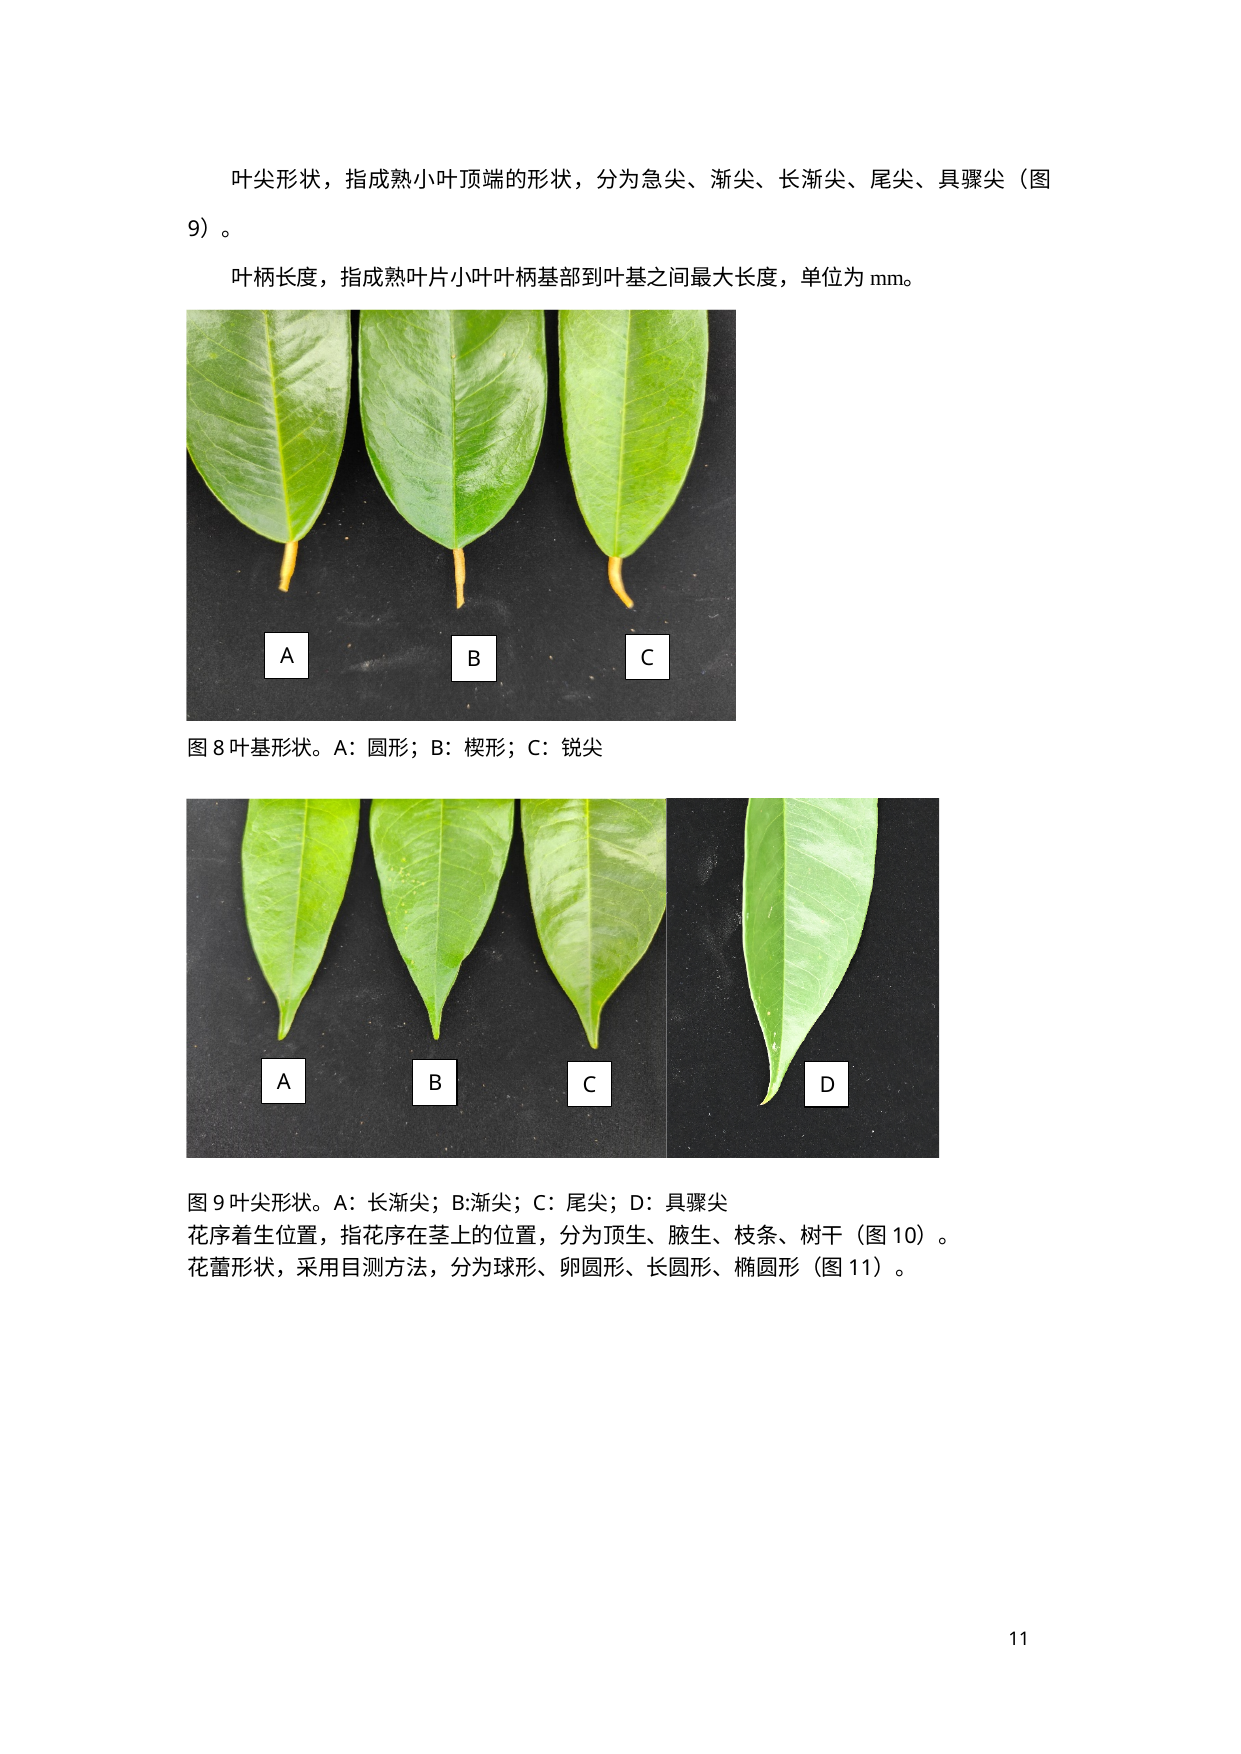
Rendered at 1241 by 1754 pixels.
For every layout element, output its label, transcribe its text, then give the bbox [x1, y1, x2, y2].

text 花蕾形状，采用目测方法，分为球形、卵圆形、长圆形、椭圆形（图11）。 [187, 1250, 1053, 1282]
text 叶柄长度，指成熟叶片小叶叶柄基部到叶基之间最大长度，单位为mm。 [187, 259, 1053, 292]
text 花序着生位置，指花序在茎上的位置，分为顶生、腋生、枝条、树干（图10）。 [187, 1217, 1053, 1250]
text 叶尖形状，指成熟小叶顶端的形状，分为急尖、渐尖、长渐尖、尾尖、具骤尖（图9）。 [187, 162, 1053, 243]
text 图 8 叶基形状。A：圆形；B：楔形；C：锐尖 [187, 730, 1053, 762]
picture [187, 310, 736, 721]
text 图 9 叶尖形状。A：长渐尖；B:渐尖；C：尾尖；D：具骤尖 [187, 1185, 1053, 1217]
picture [187, 798, 940, 1158]
